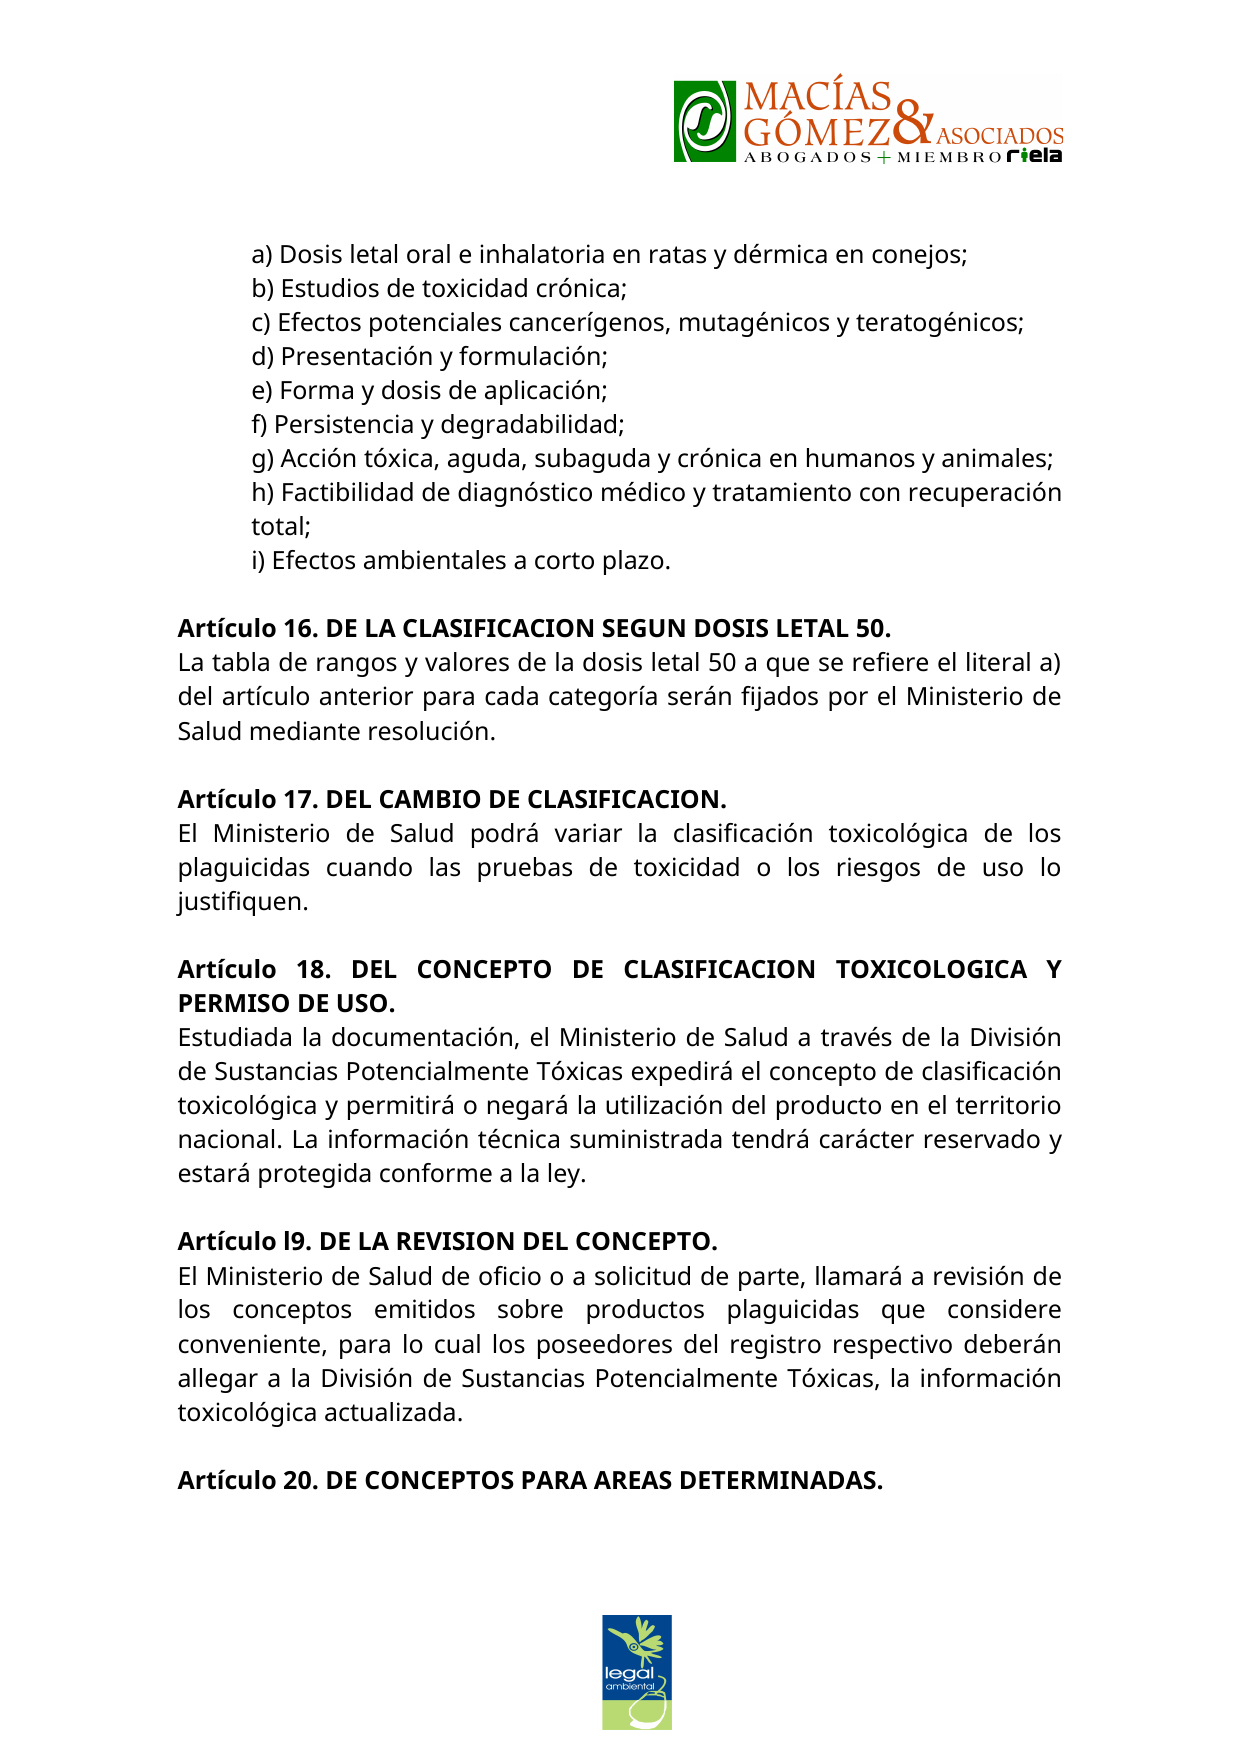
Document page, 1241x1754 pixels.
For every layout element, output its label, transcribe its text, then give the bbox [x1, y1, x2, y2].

text c) Efectos potenciales cancerígenos, mutagénicos y teratogénicos; [251, 304, 1063, 338]
text b) Estudios de toxicidad crónica; [251, 270, 1063, 304]
text El Ministerio de Salud podrá variar la clasificación toxicológica de los plaguicidas cuando las pruebas de toxicidad o los riesgos de uso lo justifiquen. [177, 815, 1063, 917]
text d) Presentación y formulación; [251, 338, 1063, 372]
picture [602, 1615, 672, 1730]
text h) Factibilidad de diagnóstico médico y tratamiento con recuperación total; [251, 475, 1063, 543]
text g) Acción tóxica, aguda, subaguda y crónica en humanos y animales; [251, 441, 1063, 475]
text El Ministerio de Salud de oficio o a solicitud de parte, llamará a revisión de los conceptos emitidos sobre productos plaguicidas que considere conveniente, para lo cual los poseedores del registro respectivo deberán allegar a la División de Sustancias Potencialmente Tóxicas, la información toxicológica actualizada. [177, 1258, 1063, 1428]
text Artículo 20. DE CONCEPTOS PARA AREAS DETERMINADAS. [177, 1462, 1063, 1497]
text Artículo 16. DE LA CLASIFICACION SEGUN DOSIS LETAL 50. [177, 611, 1063, 645]
text Artículo 17. DEL CAMBIO DE CLASIFICACION. [177, 781, 1063, 815]
text Artículo l9. DE LA REVISION DEL CONCEPTO. [177, 1224, 1063, 1258]
text i) Efectos ambientales a corto plazo. [251, 543, 1063, 577]
text La tabla de rangos y valores de la dosis letal 50 a que se refiere el literal a) del artículo anterior para cada categoría serán fijados por el Ministerio de Salud mediante resolución. [177, 645, 1063, 747]
text a) Dosis letal oral e inhalatoria en ratas y dérmica en conejos; [251, 236, 1063, 270]
text Artículo 18. DEL CONCEPTO DE CLASIFICACION TOXICOLOGICA Y PERMISO DE USO. [177, 952, 1063, 1020]
text f) Persistencia y degradabilidad; [251, 407, 1063, 441]
picture [674, 73, 1064, 164]
text e) Forma y dosis de aplicación; [251, 372, 1063, 407]
text Estudiada la documentación, el Ministerio de Salud a través de la División de Sustancias Potencialmente Tóxicas expedirá el concepto de clasificación toxicológica y permitirá o negará la utilización del producto en el territorio nacional. La información técnica suministrada tendrá carácter reservado y estará protegida conforme a la ley. [177, 1020, 1063, 1190]
